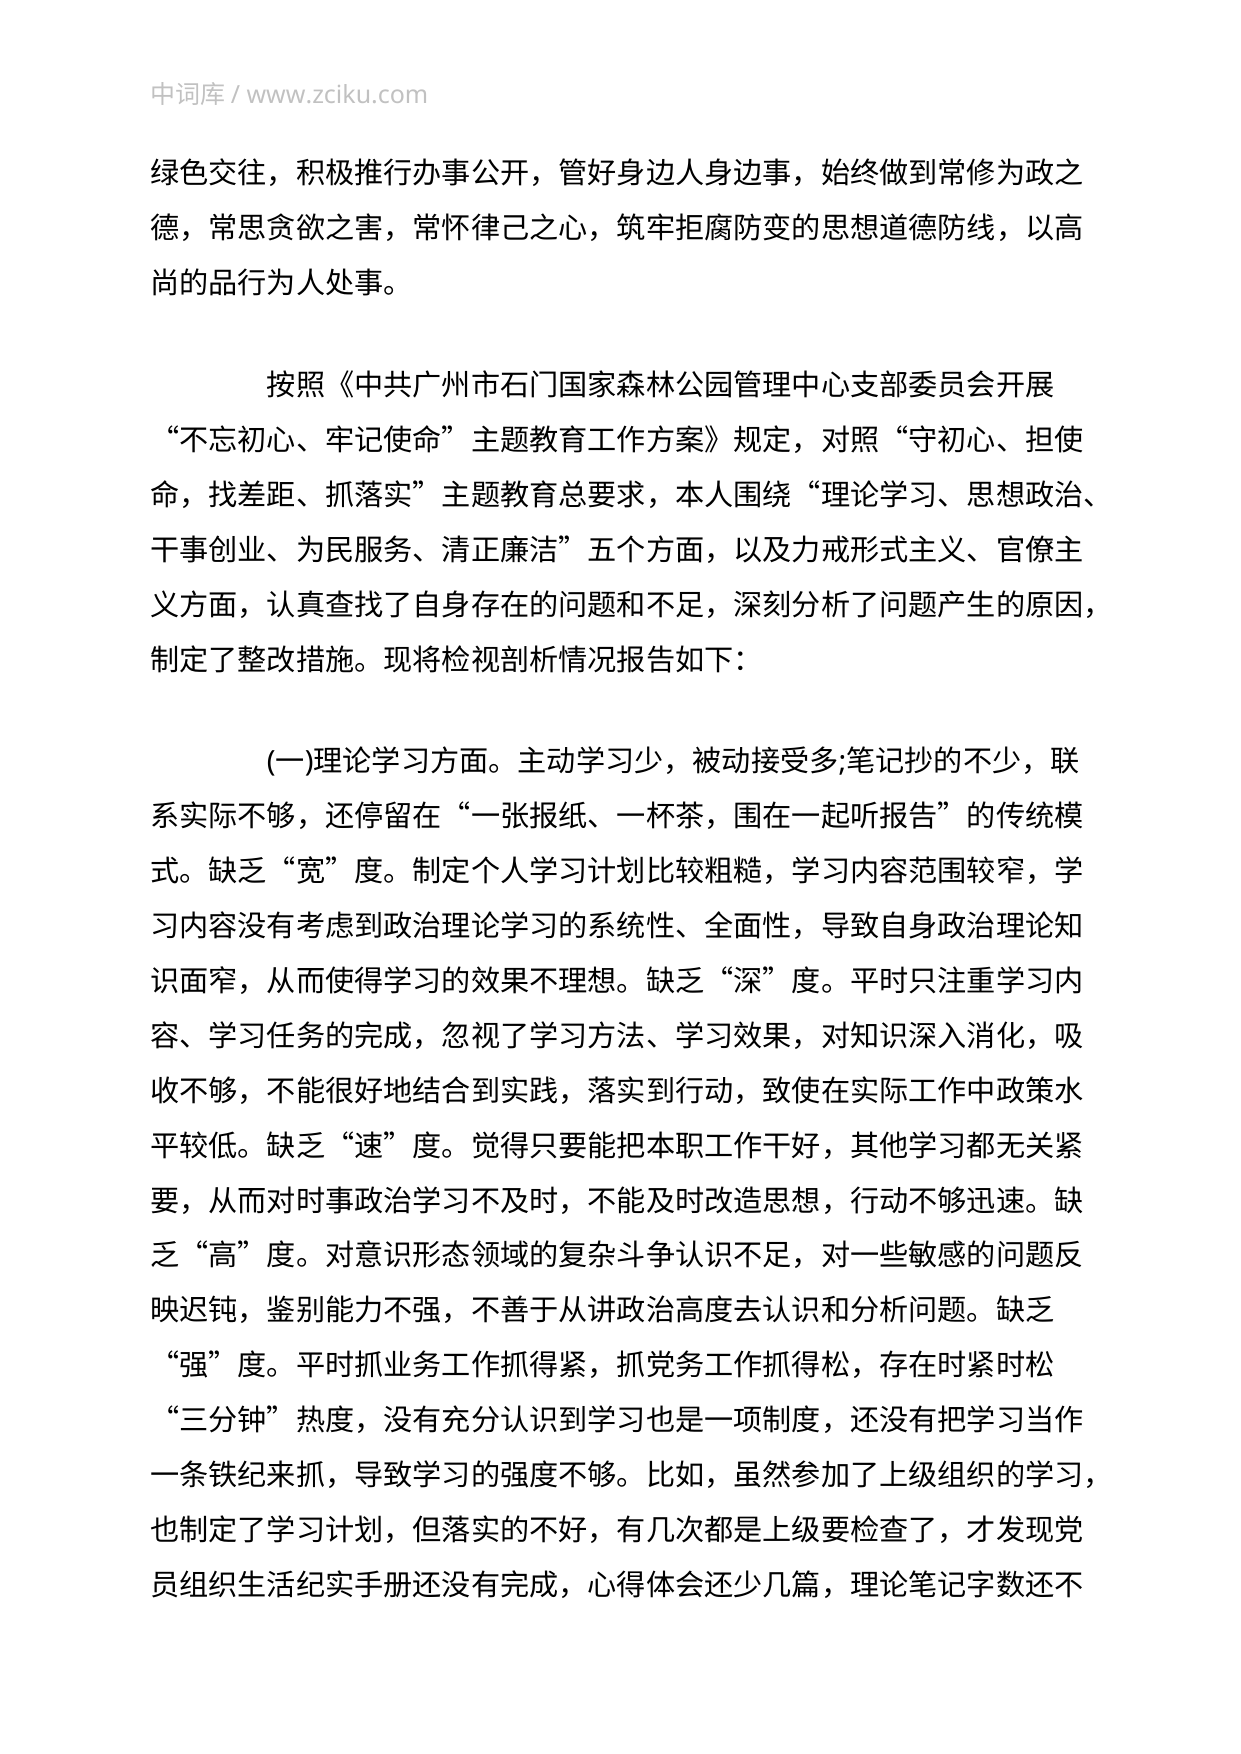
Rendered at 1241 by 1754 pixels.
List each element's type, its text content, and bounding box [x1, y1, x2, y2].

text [150, 150, 1090, 302]
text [150, 738, 1090, 1604]
text 按照《中共广州市石门国家森林公园管理中心支部委员会开展“不忘初心、牢记使命”主题教育工作方案》规定，对照“守初心、担使命，找差距、抓落实”主题教育总要求，本人围绕“理论学习、思想政治、干事创业、为民服务、清正廉洁”五个方面，以及力戒形式主义、官僚主义方面，认真查找了自身存在的问题和不足，深刻分析了问题产生的原因，制定了整改措施。现将检视剖析情况报告如下： [150, 362, 1090, 678]
